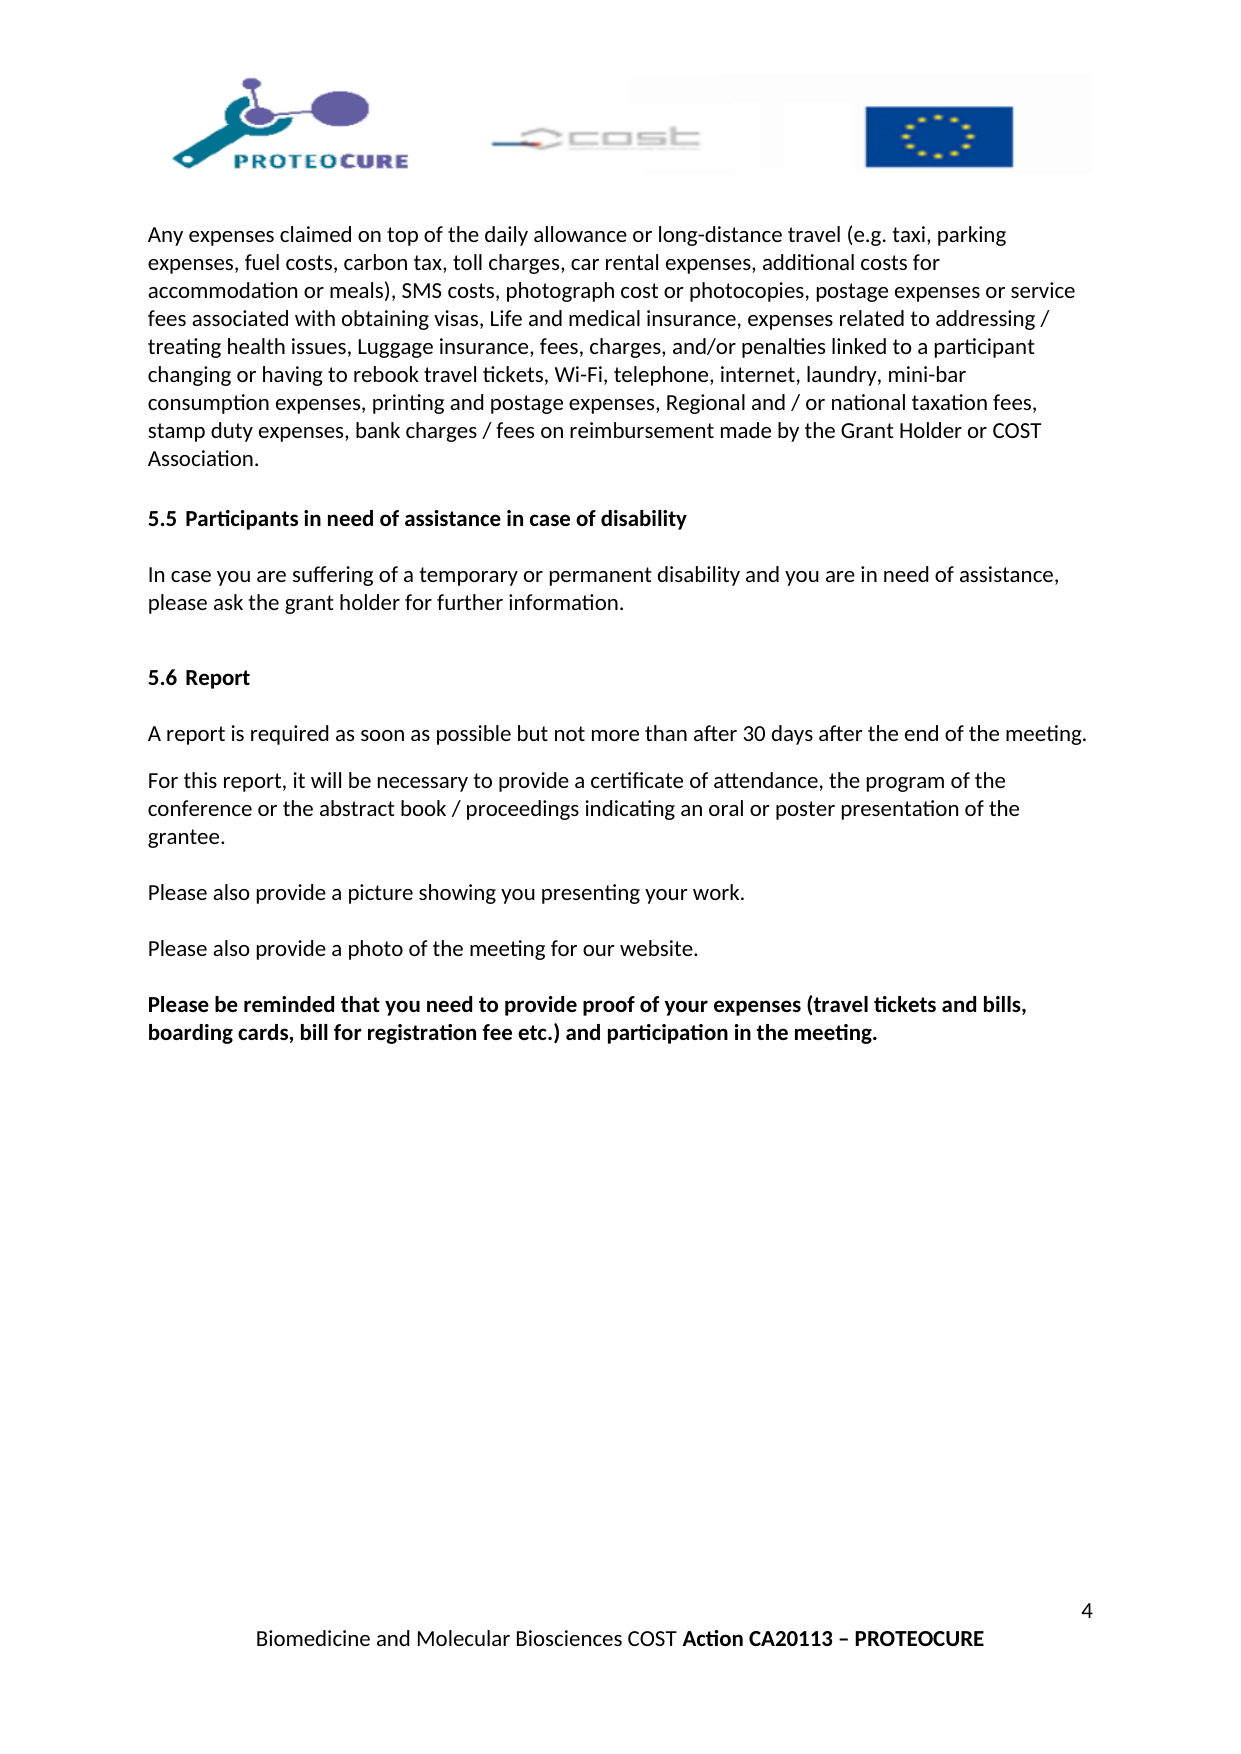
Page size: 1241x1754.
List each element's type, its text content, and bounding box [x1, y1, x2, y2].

text Please also provide a picture showing you presenting your work. [148, 878, 1093, 906]
text For this report, it will be necessary to provide a certificate of attendance, the program of the conference or the abstract book / proceedings indicating an oral or poster presentation of the grantee. [148, 766, 1093, 850]
text Any expenses claimed on top of the daily allowance or long-distance travel (e.g. taxi, parking expenses, fuel costs, carbon tax, toll charges, car rental expenses, additional costs for accommodation or meals), SMS costs, photograph cost or photocopies, postage expenses or service fees associated with obtaining visas, Life and medical insurance, expenses related to addressing / treating health issues, Luggage insurance, fees, charges, and/or penalties linked to a participant changing or having to rebook travel tickets, Wi-Fi, telephone, internet, laundry, mini-bar consumption expenses, printing and postage expenses, Regional and / or national taxation fees, stamp duty expenses, bank charges / fees on reimbursement made by the Grant Holder or COST Association. [148, 220, 1093, 472]
text In case you are suffering of a temporary or permanent disability and you are in need of assistance, please ask the grant holder for further information. [148, 561, 1093, 617]
list Report [148, 663, 1093, 691]
text Please also provide a photo of the meeting for our website. [148, 934, 1093, 962]
text A report is required as soon as possible but not more than after 30 days after the end of the meeting. [148, 719, 1093, 747]
text Please be reminded that you need to provide proof of your expenses (travel tickets and bills, boarding cards, bill for registration fee etc.) and participation in the meeting. [148, 991, 1093, 1047]
list Participants in need of assistance in case of disability [148, 504, 1093, 532]
